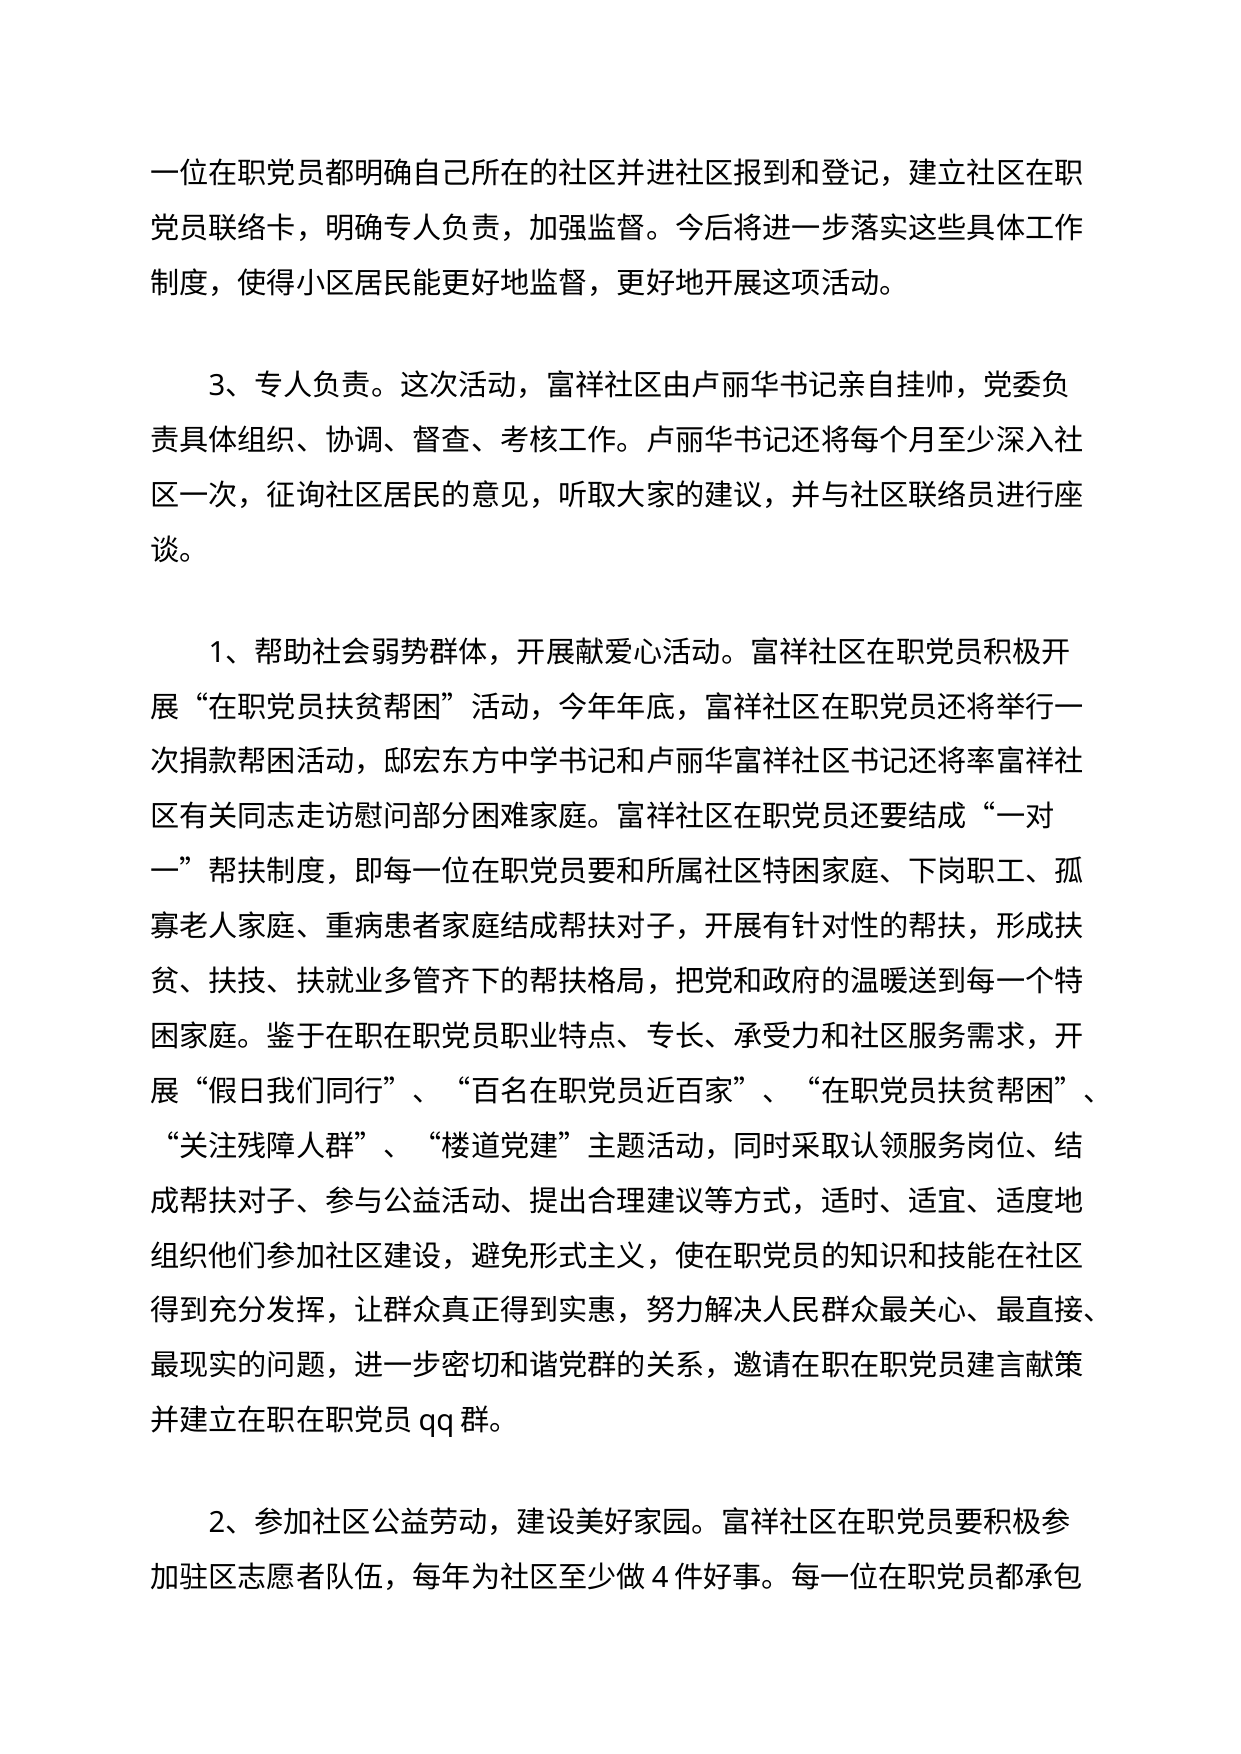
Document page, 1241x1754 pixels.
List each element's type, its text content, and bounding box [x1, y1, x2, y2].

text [150, 150, 1090, 302]
text 1、帮助社会弱势群体，开展献爱心活动。富祥社区在职党员积极开展“在职党员扶贫帮困”活动，今年年底，富祥社区在职党员还将举行一次捐款帮困活动，邸宏东方中学书记和卢丽华富祥社区书记还将率富祥社区有关同志走访慰问部分困难家庭。富祥社区在职党员还要结成“一对一”帮扶制度，即每一位在职党员要和所属社区特困家庭、下岗职工、孤寡老人家庭、重病患者家庭结成帮扶对子，开展有针对性的帮扶，形成扶贫、扶技、扶就业多管齐下的帮扶格局，把党和政府的温暖送到每一个特困家庭。鉴于在职在职党员职业特点、专长、承受力和社区服务需求，开展“假日我们同行”、“百名在职党员近百家”、“在职党员扶贫帮困”、“关注残障人群”、“楼道党建”主题活动，同时采取认领服务岗位、结成帮扶对子、参与公益活动、提出合理建议等方式，适时、适宜、适度地组织他们参加社区建设，避免形式主义，使在职党员的知识和技能在社区得到充分发挥，让群众真正得到实惠，努力解决人民群众最关心、最直接、最现实的问题，进一步密切和谐党群的关系，邀请在职在职党员建言献策并建立在职在职党员qq群。 [150, 628, 1090, 1439]
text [150, 1499, 1090, 1596]
text 3、专人负责。这次活动，富祥社区由卢丽华书记亲自挂帅，党委负责具体组织、协调、督查、考核工作。卢丽华书记还将每个月至少深入社区一次，征询社区居民的意见，听取大家的建议，并与社区联络员进行座谈。 [150, 362, 1090, 569]
